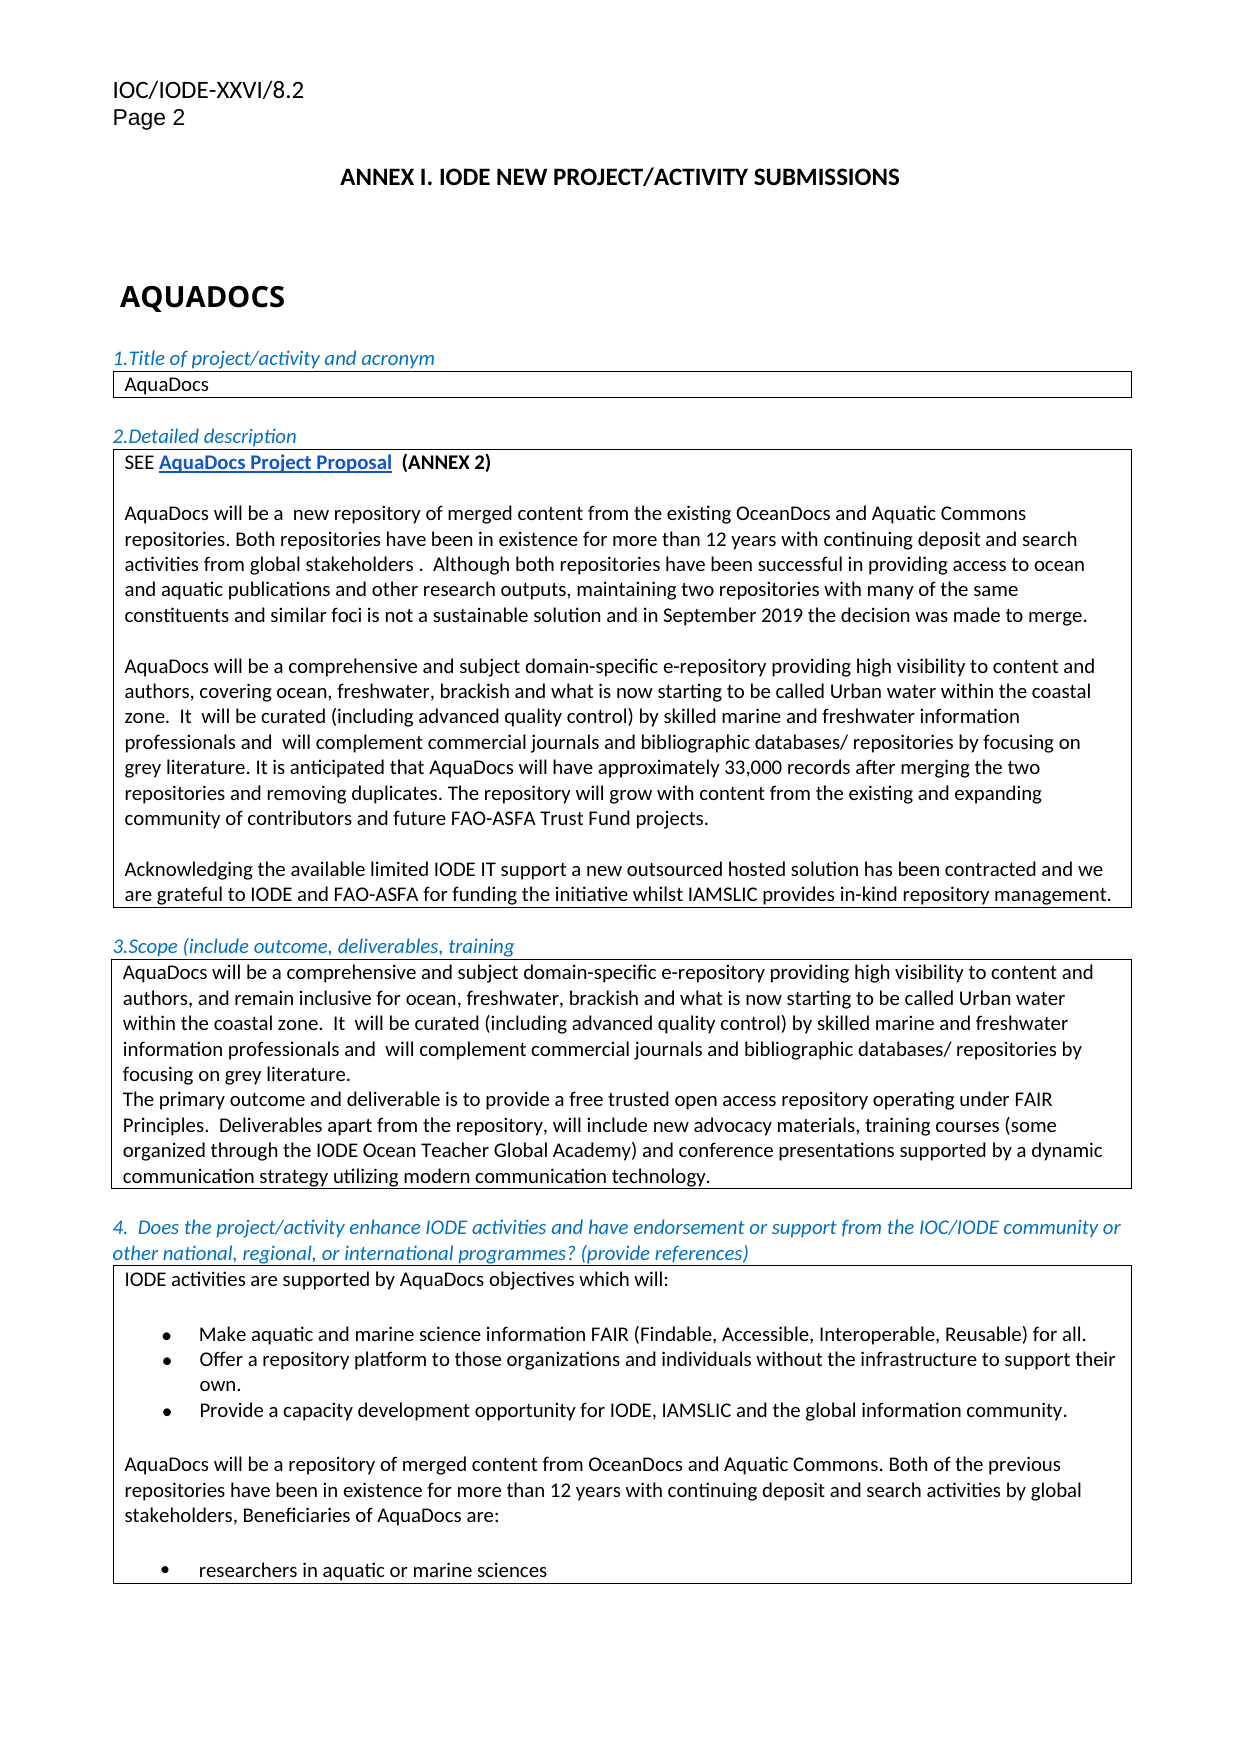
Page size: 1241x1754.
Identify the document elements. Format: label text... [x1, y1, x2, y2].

text 3.Scope (include outcome, deliverables, training [112, 933, 1128, 958]
text 4. Does the project/activity enhance IODE activities and have endorsement or support from the IOC/IODE community or other national, regional, or international programmes? (provide references) [112, 1214, 1128, 1265]
text 1.Title of project/activity and acronym [112, 345, 1128, 371]
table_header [114, 1266, 1131, 1582]
table_header SEE AquaDocs Project Proposal (ANNEX 2) AquaDocs will be a new repository of merged content from the existing OceanDocs and Aquatic Commons repositories. Both repositories have been in existence for more than 12 years with continuing deposit and search activities from global stakeholders . Although both repositories have been successful in providing access to ocean and aquatic publications and other research outputs, maintaining two repositories with many of the same constituents and similar foci is not a sustainable solution and in September 2019 the decision was made to merge. AquaDocs will be a comprehensive and subject domain-specific e-repository providing high visibility to content and authors, covering ocean, freshwater, brackish and what is now starting to be called Urban water within the coastal zone. It will be curated (including advanced quality control) by skilled marine and freshwater information professionals and will complement commercial journals and bibliographic databases/ repositories by focusing on grey literature. It is anticipated that AquaDocs will have approximately 33,000 records after merging the two repositories and removing duplicates. The repository will grow with content from the existing and expanding community of contributors and future FAO-ASFA Trust Fund projects. Acknowledging the available limited IODE IT support a new outsourced hosted solution has been contracted and we are grateful to IODE and FAO-ASFA for funding the initiative whilst IAMSLIC provides in-kind repository management. [114, 450, 1131, 907]
table_header AquaDocs [114, 372, 1131, 397]
table_header AquaDocs will be a comprehensive and subject domain-specific e-repository providing high visibility to content and authors, and remain inclusive for ocean, freshwater, brackish and what is now starting to be called Urban water within the coastal zone. It will be curated (including advanced quality control) by skilled marine and freshwater information professionals and will complement commercial journals and bibliographic databases/ repositories by focusing on grey literature. The primary outcome and deliverable is to provide a free trusted open access repository operating under FAIR Principles. Deliverables apart from the repository, will include new advocacy materials, training courses (some organized through the IODE Ocean Teacher Global Academy) and conference presentations supported by a dynamic communication strategy utilizing modern communication technology. [112, 960, 1131, 1188]
subtitle AquaDocs [112, 276, 1128, 316]
text 2.Detailed description [112, 423, 1128, 448]
text ANNEX I. IODE NEW PROJECT/ACTIVITY SUBMISSIONS [112, 161, 1128, 192]
